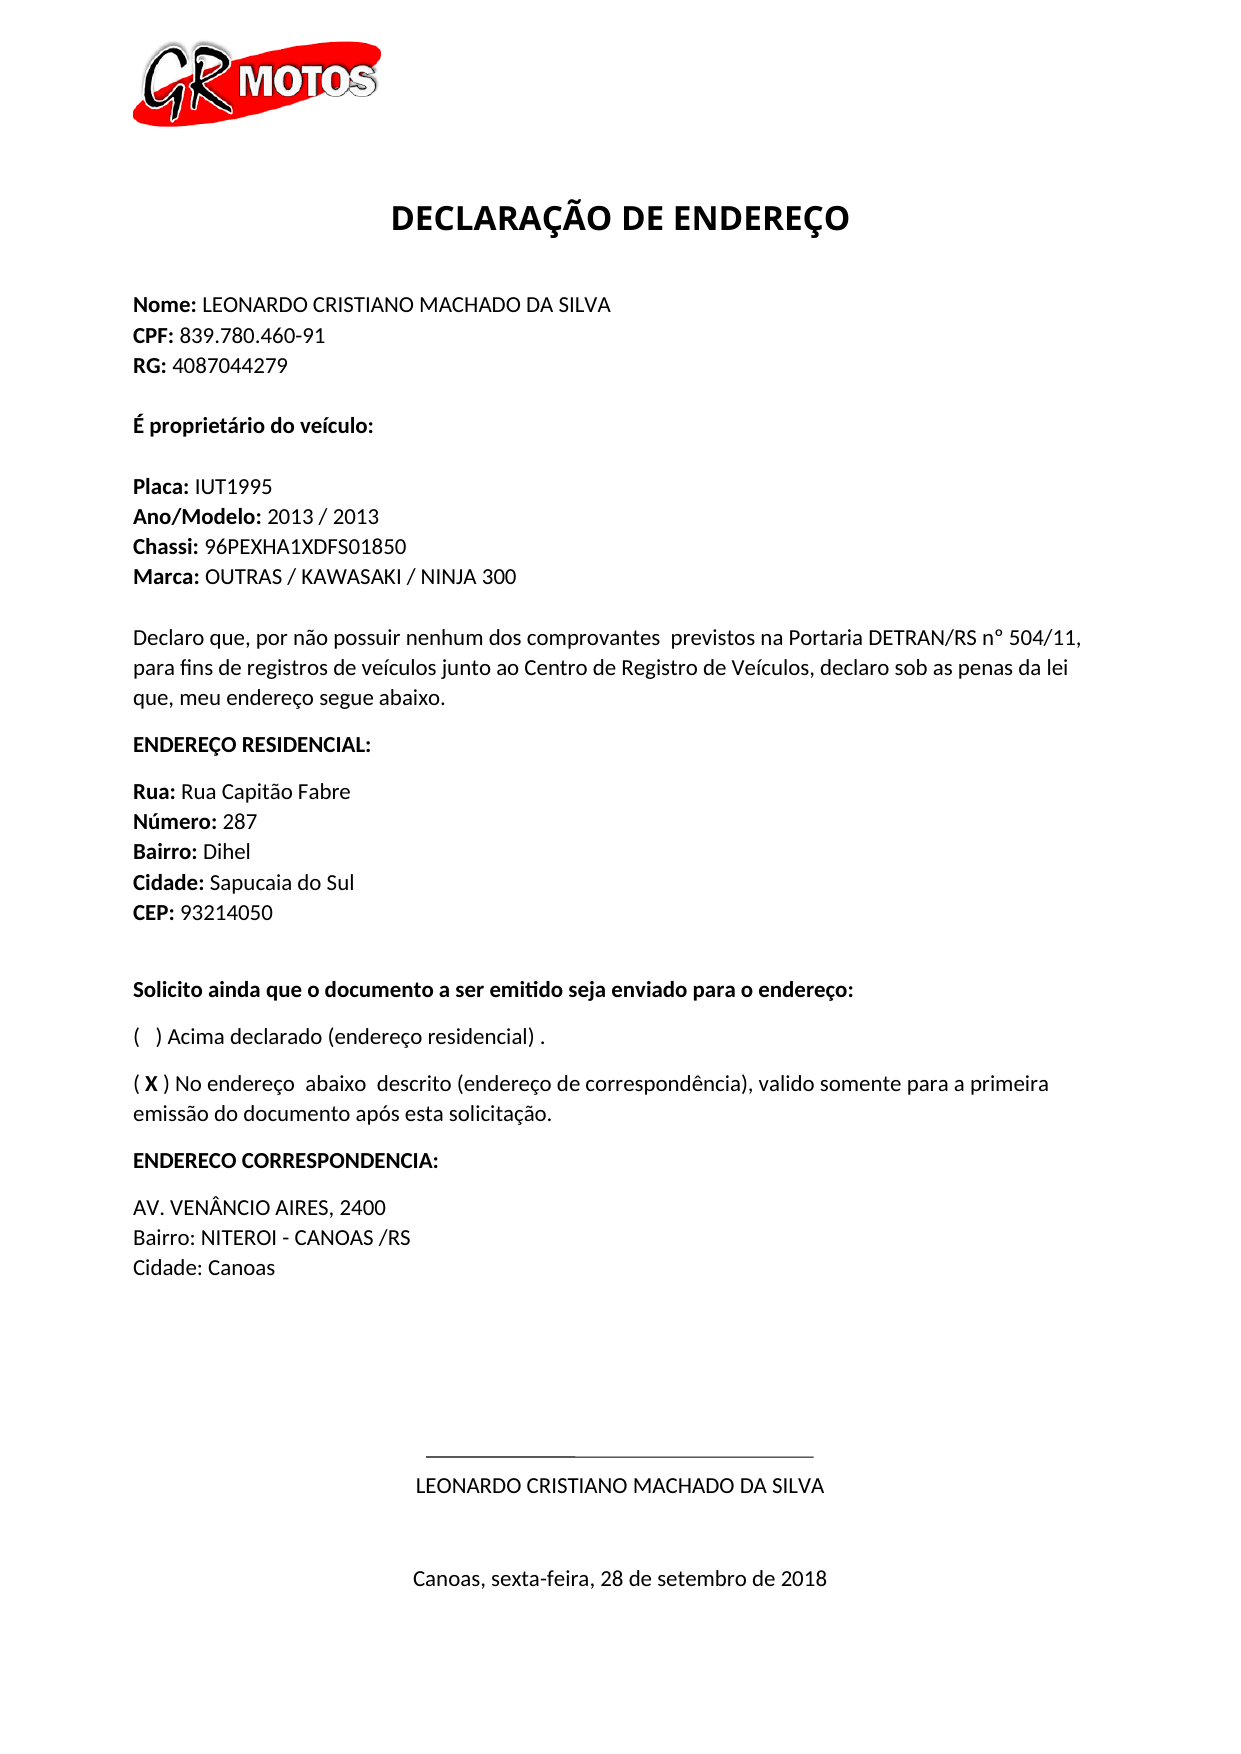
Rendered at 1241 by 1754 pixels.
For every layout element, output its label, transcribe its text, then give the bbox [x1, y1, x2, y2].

text Marca: OUTRAS / KAWASAKI / NINJA 300 [133, 562, 1107, 591]
text CEP: 93214050 [133, 898, 1107, 926]
text Chassi: 96PEXHA1XDFS01850 [133, 532, 1107, 560]
text Ano/Modelo: 2013 / 2013 [133, 502, 1107, 530]
text ( ) Acima declarado (endereço residencial) . [133, 1022, 1107, 1050]
subtitle DECLARAÇÃO DE ENDEREÇO [133, 195, 1107, 240]
text Bairro: NITEROI - CANOAS /RS [133, 1223, 1107, 1251]
text Solicito ainda que o documento a ser emitido seja enviado para o endereço: [133, 975, 1107, 1003]
picture [132, 23, 417, 142]
text ENDERECO CORRESPONDENCIA: [133, 1146, 1107, 1174]
text CPF: 839.780.460-91 [133, 321, 1107, 349]
text Rua: Rua Capitão Fabre [133, 777, 1107, 805]
text Cidade: Canoas [133, 1253, 1107, 1281]
text Declaro que, por não possuir nenhum dos comprovantes previstos na Portaria DETRAN/RS nº 504/11, para fins de registros de veículos junto ao Centro de Registro de Veículos, declaro sob as penas da lei que, meu endereço segue abaixo. [133, 623, 1107, 711]
text Número: 287 [133, 807, 1107, 835]
text Cidade: Sapucaia do Sul [133, 868, 1107, 896]
text É proprietário do veículo: [133, 411, 1107, 439]
text LEONARDO CRISTIANO MACHADO DA SILVA [133, 1471, 1107, 1499]
text ( X ) No endereço abaixo descrito (endereço de correspondência), valido somente para a primeira emissão do documento após esta solicitação. [133, 1069, 1107, 1127]
text RG: 4087044279 [133, 351, 1107, 379]
text AV. VENÂNCIO AIRES, 2400 [133, 1193, 1107, 1221]
text ENDEREÇO RESIDENCIAL: [133, 730, 1107, 758]
text Placa: IUT1995 [133, 472, 1107, 500]
text Nome: LEONARDO CRISTIANO MACHADO DA SILVA [133, 291, 1107, 319]
text Canoas, sexta-feira, 28 de setembro de 2018 [133, 1564, 1107, 1593]
text Bairro: Dihel [133, 837, 1107, 866]
